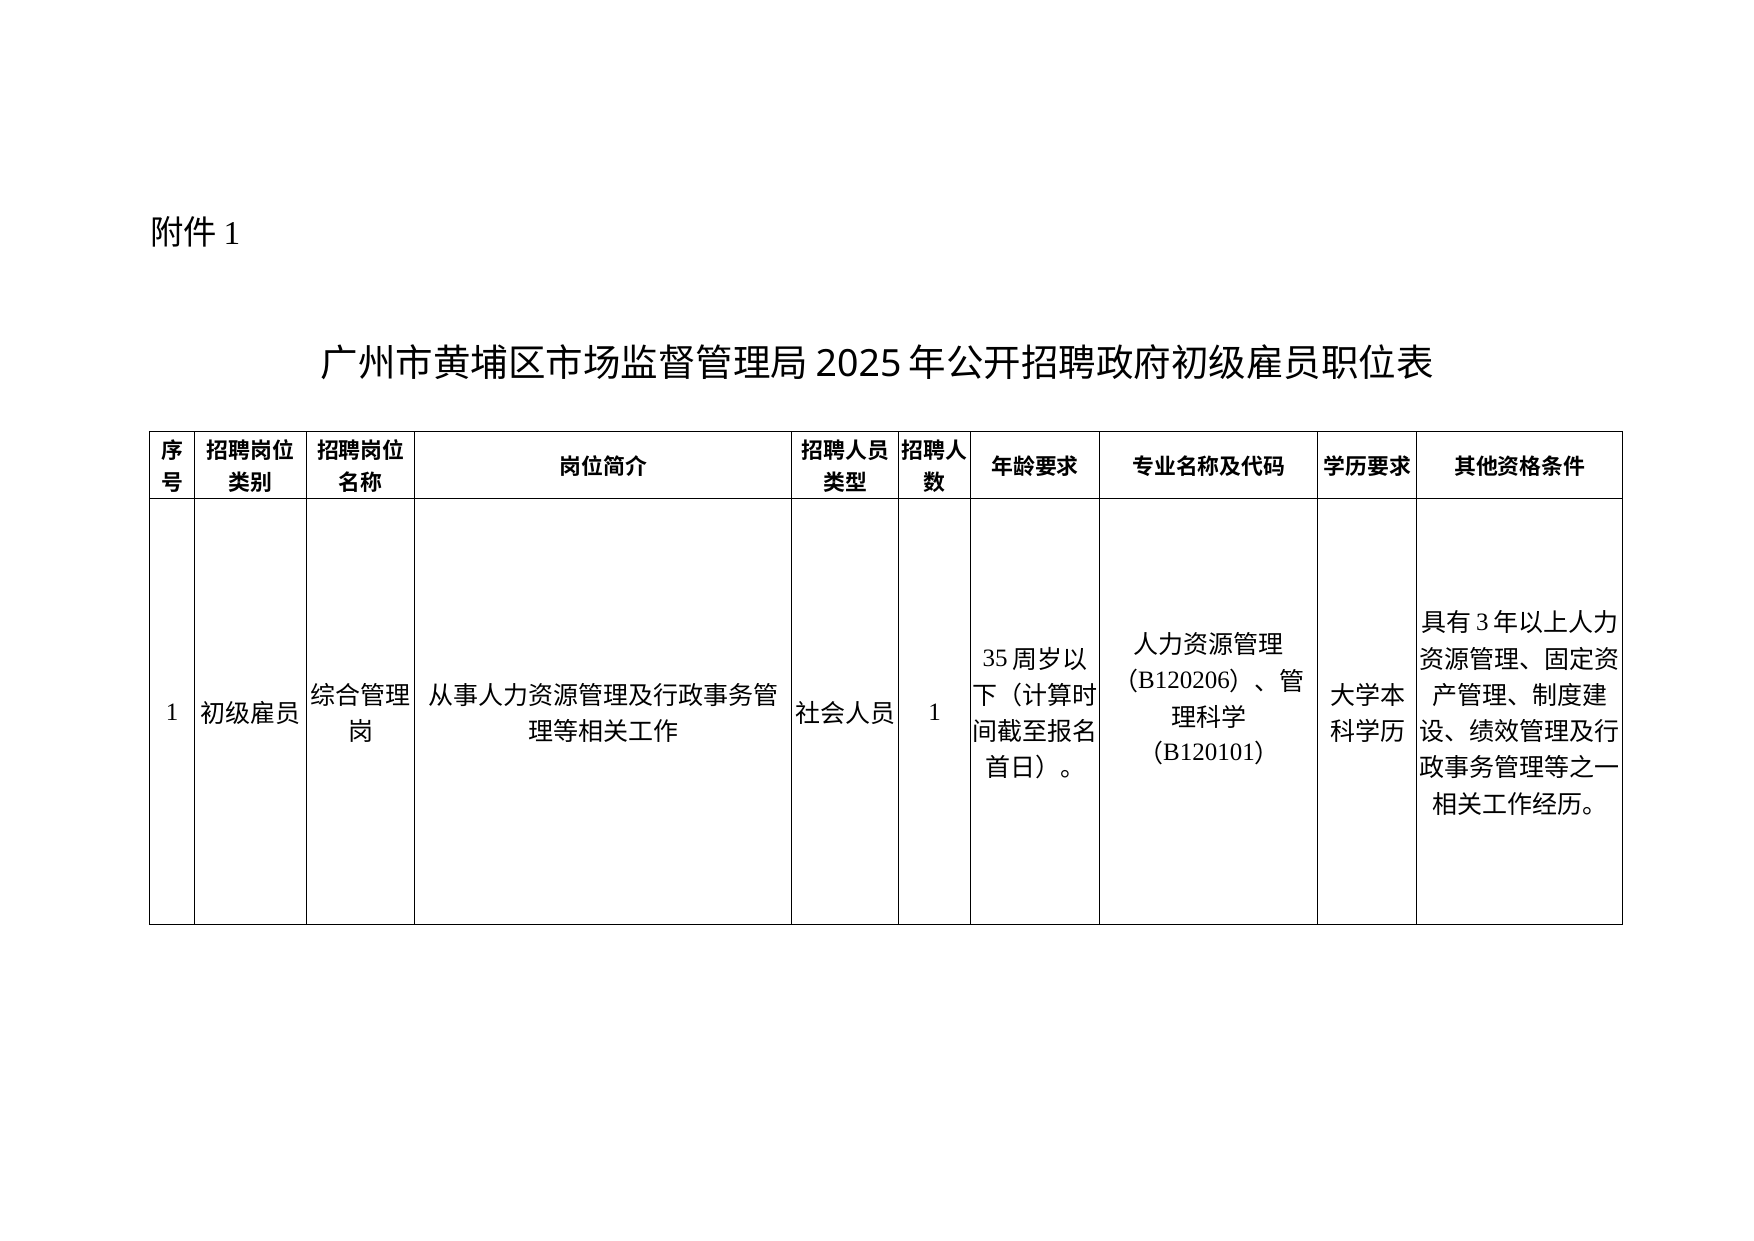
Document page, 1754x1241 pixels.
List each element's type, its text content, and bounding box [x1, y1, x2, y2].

table_header 学历要求 [1318, 432, 1416, 498]
table_cell 大学本科学历 [1318, 499, 1416, 924]
table_header 招聘岗位 名称 [307, 432, 414, 498]
table_header 招聘人数 [899, 432, 970, 498]
table_cell 人力资源管理（B120206）、管理科学（B120101） [1100, 499, 1317, 924]
table_cell 社会人员 [792, 499, 898, 924]
table_cell 1 [899, 499, 970, 924]
table_header 序 号 [150, 432, 194, 498]
text 附件1 [150, 198, 1604, 263]
text 广州市黄埔区市场监督管理局2025年公开招聘政府初级雇员职位表 [150, 328, 1604, 393]
table_header 其他资格条件 [1417, 432, 1622, 498]
table_cell 从事人力资源管理及行政事务管理等相关工作 [415, 499, 791, 924]
table_header 年龄要求 [971, 432, 1099, 498]
table_header 招聘人员 类型 [792, 432, 898, 498]
table_cell 综合管理岗 [307, 499, 414, 924]
table_cell 初级雇员 [195, 499, 306, 924]
table_header 招聘岗位类别 [195, 432, 306, 498]
table_cell 35周岁以下（计算时间截至报名首日）。 [971, 499, 1099, 924]
table_cell 1 [150, 499, 194, 924]
table_header 专业名称及代码 [1100, 432, 1317, 498]
table_header 岗位简介 [415, 432, 791, 498]
table_cell 具有3年以上人力资源管理、固定资产管理、制度建设、绩效管理及行政事务管理等之一相关工作经历。 [1417, 499, 1622, 924]
